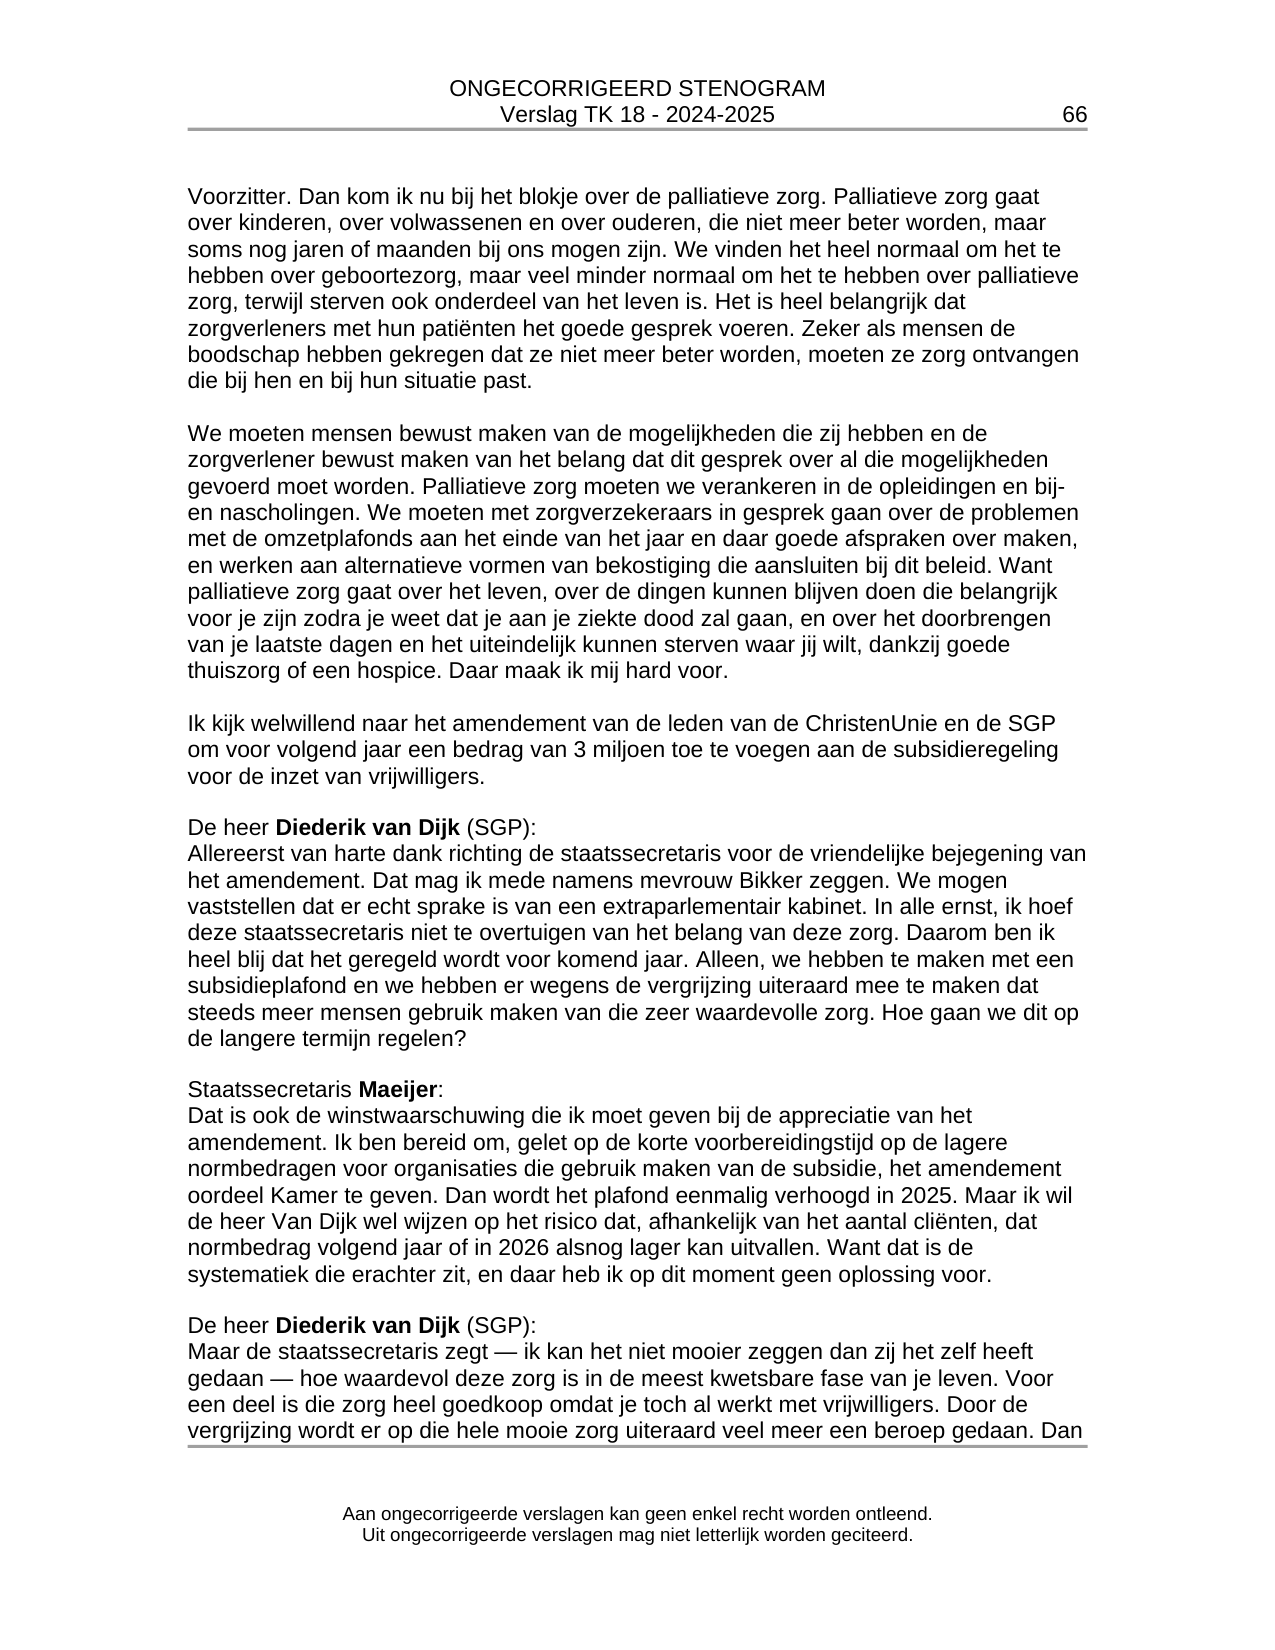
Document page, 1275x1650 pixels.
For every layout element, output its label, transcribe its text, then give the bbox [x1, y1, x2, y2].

text De heer Diederik van Dijk (SGP): Allereerst van harte dank richting de staatssecretaris voor de vriendelijke bejegening van het amendement. Dat mag ik mede namens mevrouw Bikker zeggen. We mogen vaststellen dat er echt sprake is van een extraparlementair kabinet. In alle ernst, ik hoef deze staatssecretaris niet te overtuigen van het belang van deze zorg. Daarom ben ik heel blij dat het geregeld wordt voor komend jaar. Alleen, we hebben te maken met een subsidieplafond en we hebben er wegens de vergrijzing uiteraard mee te maken dat steeds meer mensen gebruik maken van die zeer waardevolle zorg. Hoe gaan we dit op de langere termijn regelen? [187, 814, 1087, 1051]
text Staatssecretaris Maeijer: Dat is ook de winstwaarschuwing die ik moet geven bij de appreciatie van het amendement. Ik ben bereid om, gelet op de korte voorbereidingstijd op de lagere normbedragen voor organisaties die gebruik maken van de subsidie, het amendement oordeel Kamer te geven. Dan wordt het plafond eenmalig verhoogd in 2025. Maar ik wil de heer Van Dijk wel wijzen op het risico dat, afhankelijk van het aantal cliënten, dat normbedrag volgend jaar of in 2026 alsnog lager kan uitvallen. Want dat is de systematiek die erachter zit, en daar heb ik op dit moment geen oplossing voor. [187, 1076, 1087, 1287]
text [187, 156, 1087, 789]
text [187, 1312, 1087, 1444]
